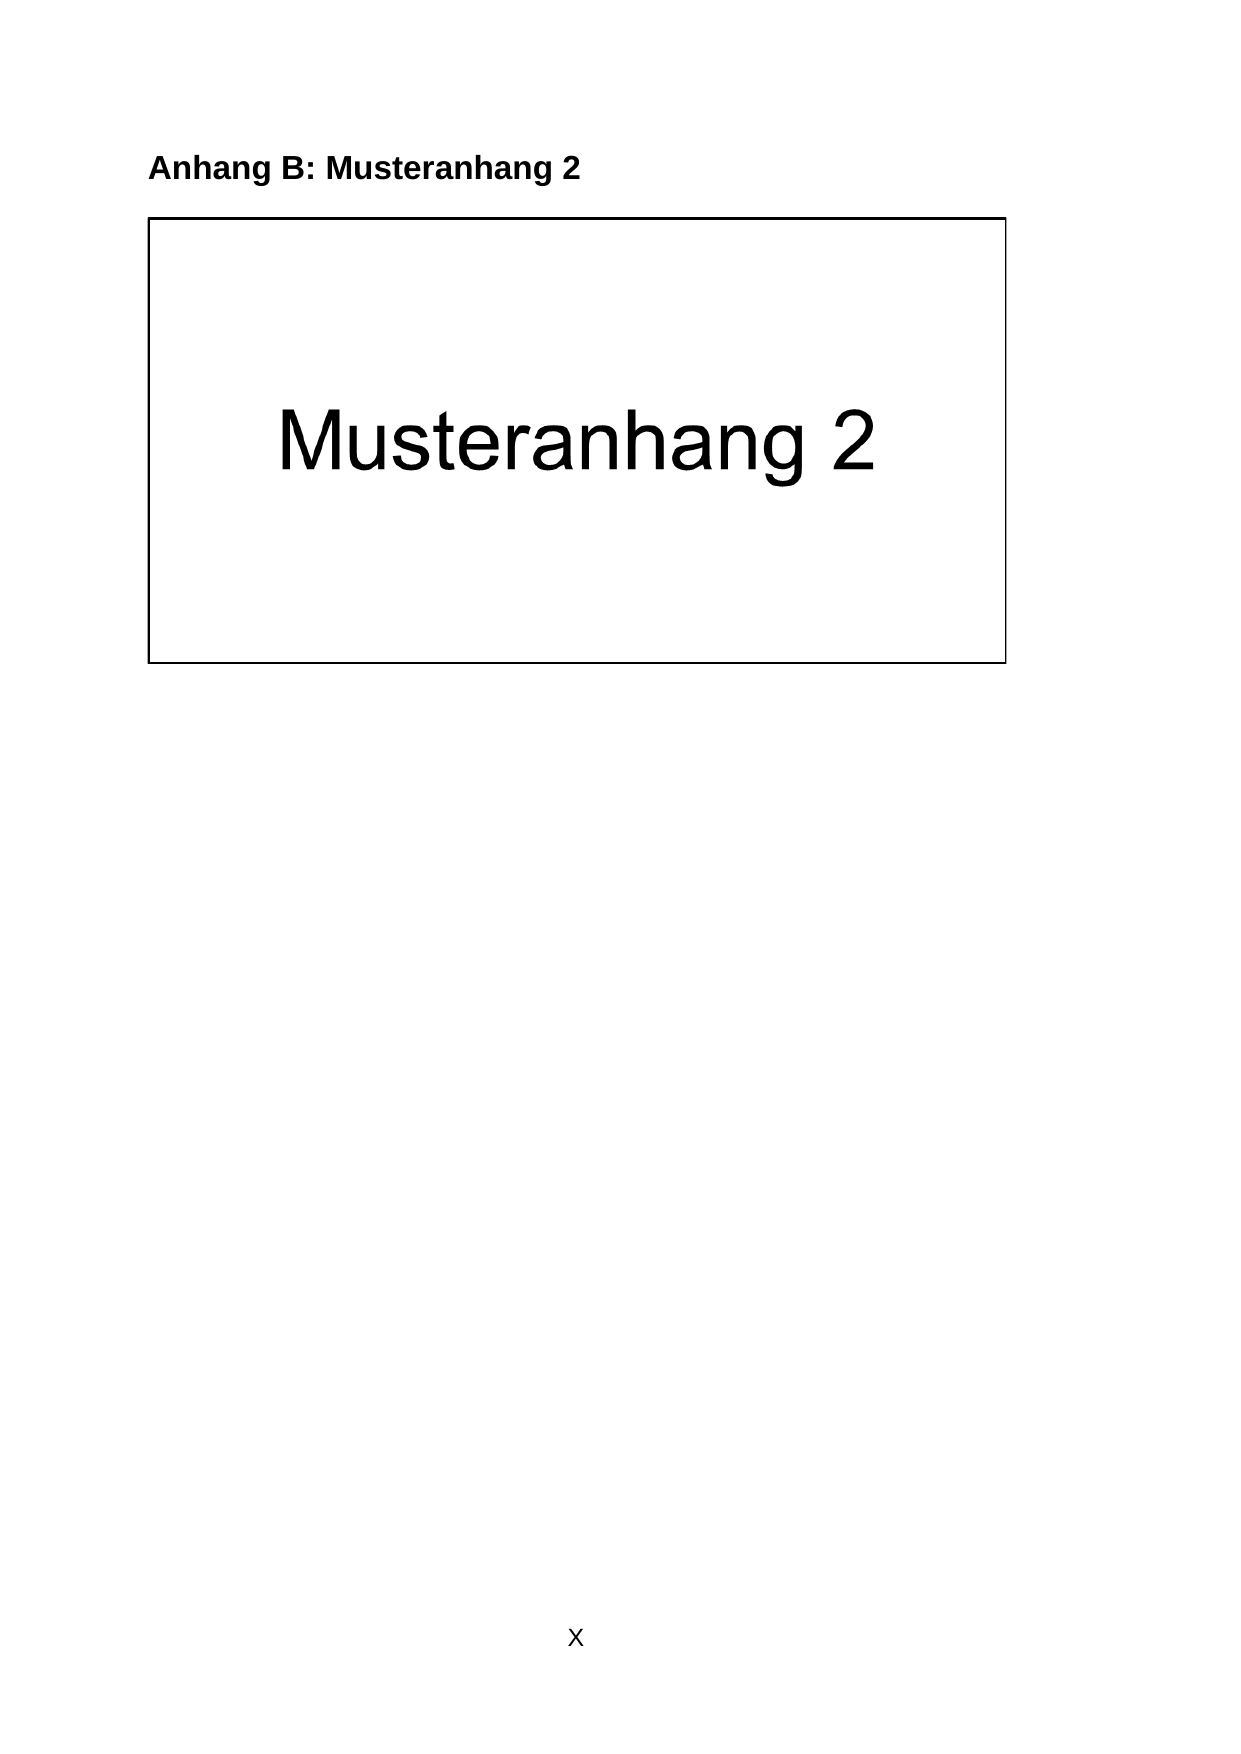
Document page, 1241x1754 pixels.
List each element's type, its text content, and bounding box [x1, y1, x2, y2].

text Anhang B: Musteranhang 2 [148, 148, 1004, 186]
picture [147, 217, 1007, 664]
